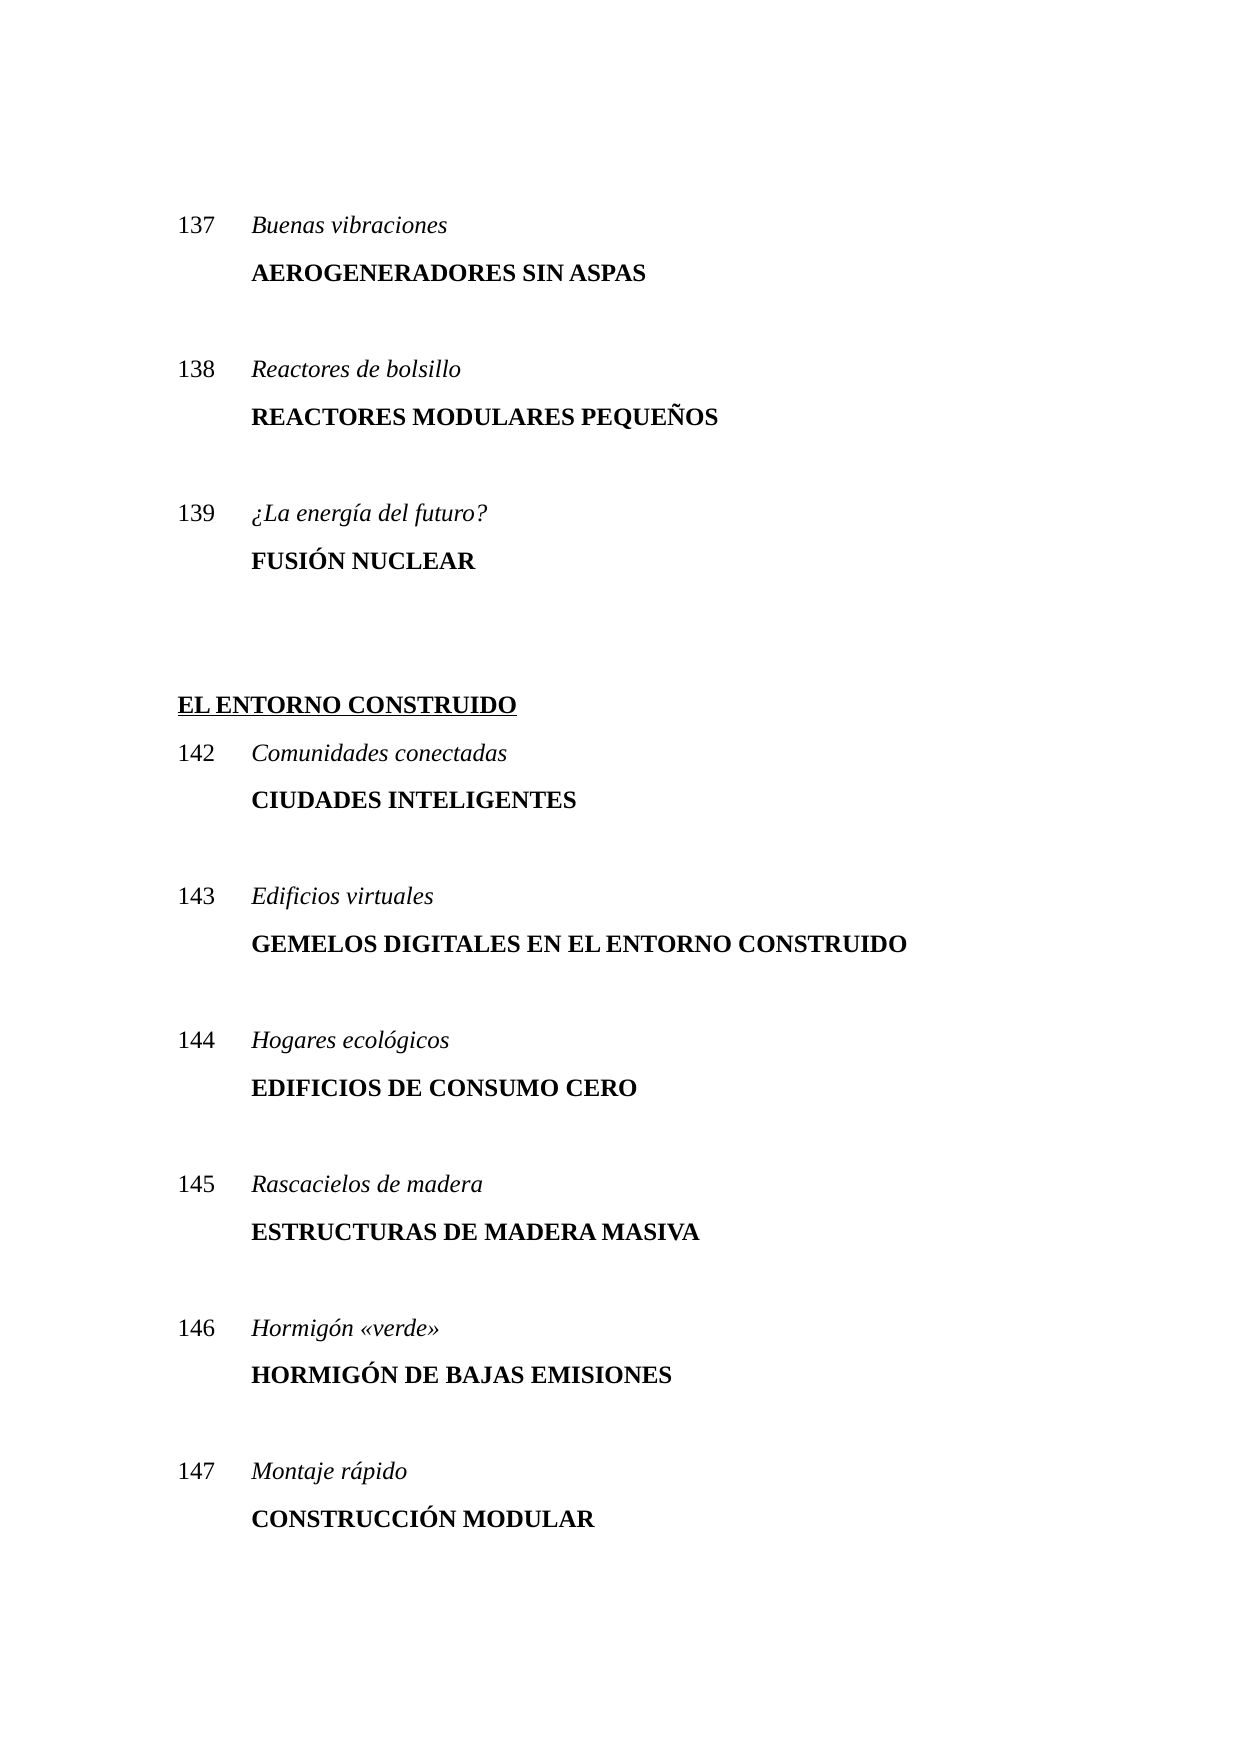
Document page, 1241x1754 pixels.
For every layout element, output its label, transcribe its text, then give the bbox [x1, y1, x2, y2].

text REACTORES MODULARES PEQUEÑOS [177, 387, 1063, 435]
text HORMIGÓN DE BAJAS EMISIONES [177, 1346, 1063, 1393]
text ESTRUCTURAS DE MADERA MASIVA [177, 1202, 1063, 1250]
text 145 Rascacielos de madera [177, 1154, 1063, 1202]
text GEMELOS DIGITALES EN EL ENTORNO CONSTRUIDO [177, 914, 1063, 962]
text EL ENTORNO CONSTRUIDO [177, 675, 1063, 723]
text 144 Hogares ecológicos [177, 1010, 1063, 1058]
text CIUDADES INTELIGENTES [177, 771, 1063, 818]
text 138 Reactores de bolsillo [177, 339, 1063, 387]
text 139 ¿La energía del futuro? [177, 483, 1063, 531]
text 147 Montaje rápido [177, 1441, 1063, 1489]
text FUSIÓN NUCLEAR [177, 531, 1063, 579]
text 137 Buenas vibraciones [177, 196, 1063, 243]
text 143 Edificios virtuales [177, 866, 1063, 914]
text CONSTRUCCIÓN MODULAR [177, 1489, 1063, 1537]
text EDIFICIOS DE CONSUMO CERO [177, 1058, 1063, 1106]
text 142 Comunidades conectadas [177, 723, 1063, 771]
text 146 Hormigón «verde» [177, 1298, 1063, 1346]
text AEROGENERADORES SIN ASPAS [177, 243, 1063, 291]
